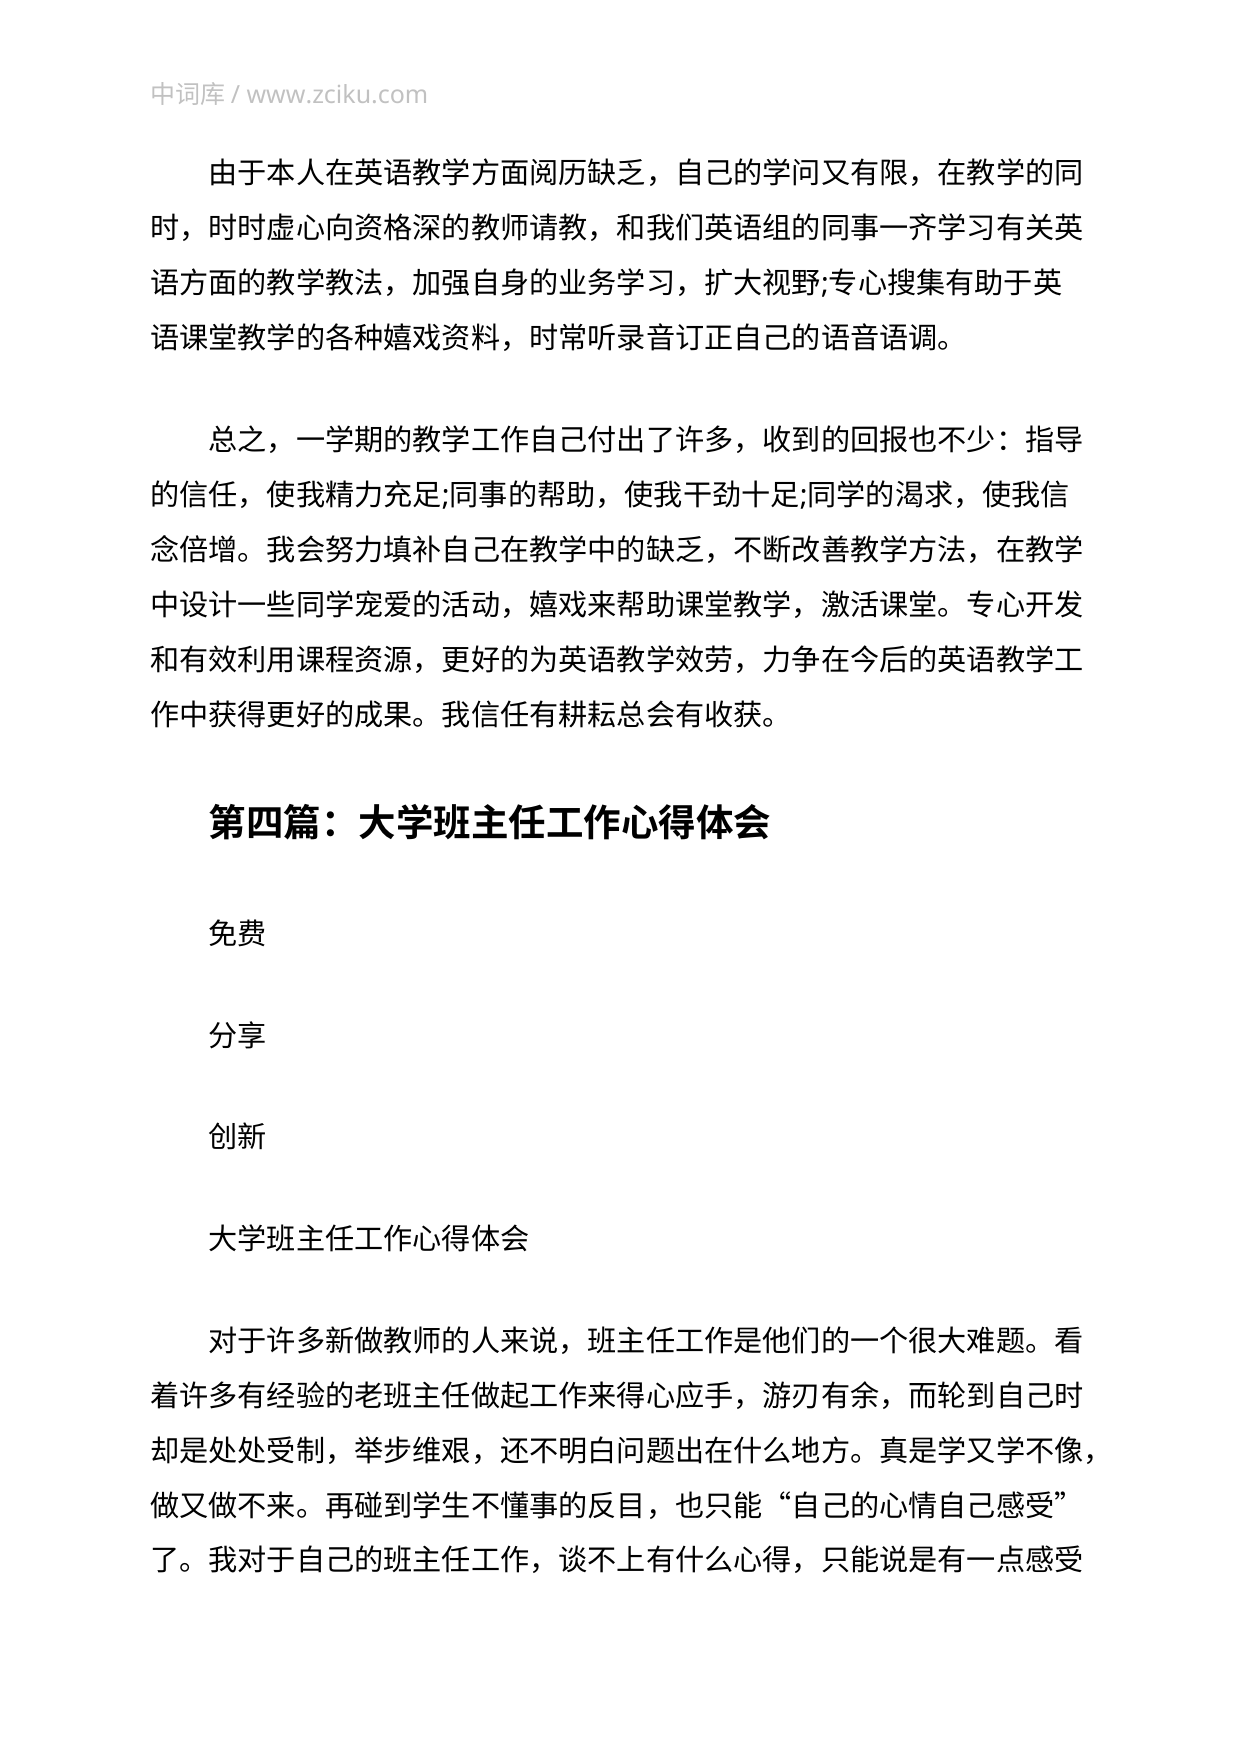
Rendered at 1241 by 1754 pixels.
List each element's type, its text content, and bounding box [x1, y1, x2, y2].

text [150, 1317, 1090, 1579]
text 总之，一学期的教学工作自己付出了许多，收到的回报也不少：指导的信任，使我精力充足;同事的帮助，使我干劲十足;同学的渴求，使我信念倍增。我会努力填补自己在教学中的缺乏，不断改善教学方法，在教学中设计一些同学宠爱的活动，嬉戏来帮助课堂教学，激活课堂。专心开发和有效利用课程资源，更好的为英语教学效劳，力争在今后的英语教学工作中获得更好的成果。我信任有耕耘总会有收获。 [150, 417, 1090, 733]
text 创新 [150, 1114, 1090, 1156]
text 第四篇：大学班主任工作心得体会 [150, 793, 1090, 847]
text 分享 [150, 1012, 1090, 1054]
text 免费 [150, 910, 1090, 953]
text 大学班主任工作心得体会 [150, 1216, 1090, 1258]
text 由于本人在英语教学方面阅历缺乏，自己的学问又有限，在教学的同时，时时虚心向资格深的教师请教，和我们英语组的同事一齐学习有关英语方面的教学教法，加强自身的业务学习，扩大视野;专心搜集有助于英语课堂教学的各种嬉戏资料，时常听录音订正自己的语音语调。 [150, 150, 1090, 357]
